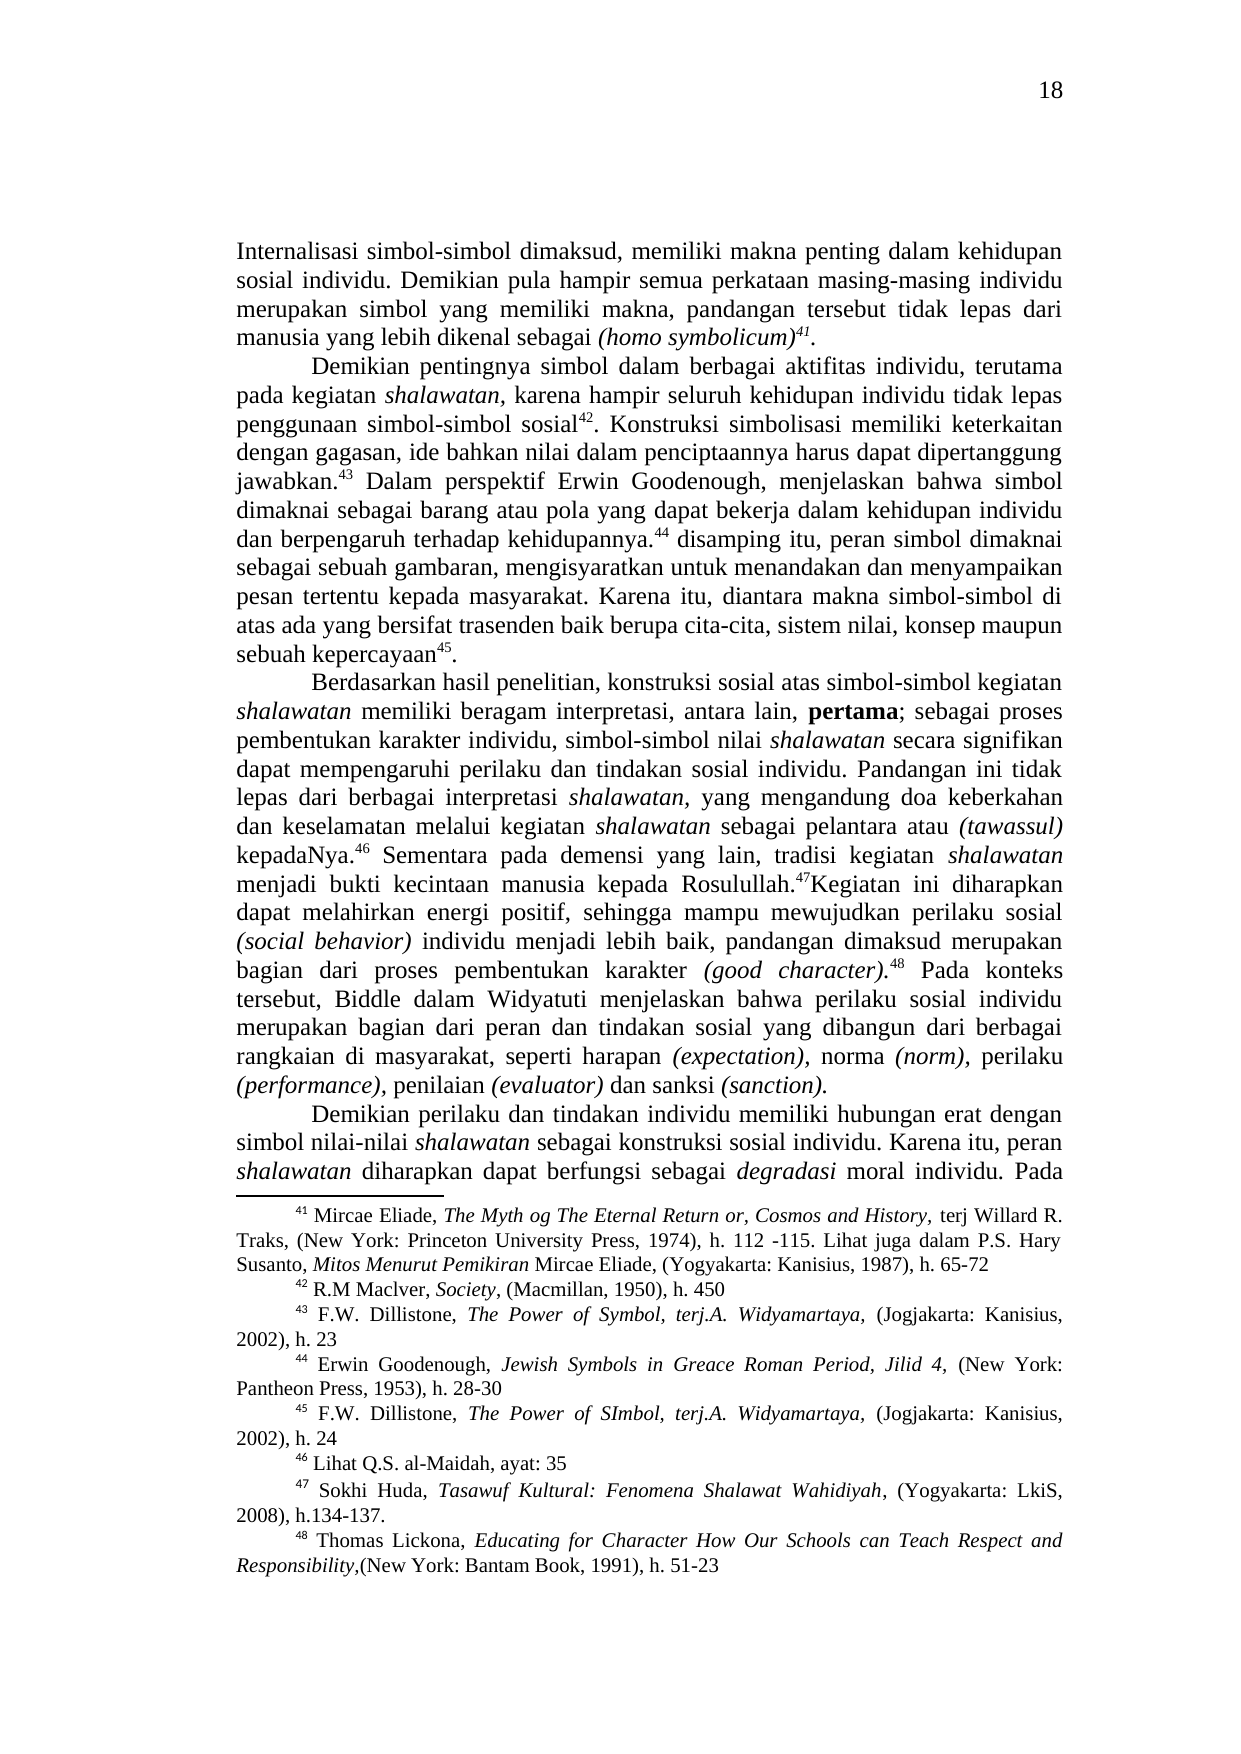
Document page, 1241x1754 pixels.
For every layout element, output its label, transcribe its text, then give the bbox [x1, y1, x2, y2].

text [236, 236, 1063, 351]
text Demikian pentingnya simbol dalam berbagai aktifitas individu, terutama pada kegiatan shalawatan, karena hampir seluruh kehidupan individu tidak lepas penggunaan simbol-simbol sosial. Konstruksi simbolisasi memiliki keterkaitan dengan gagasan, ide bahkan nilai dalam penciptaannya harus dapat dipertanggung jawabkan. Dalam perspektif Erwin Goodenough, menjelaskan bahwa simbol dimaknai sebagai barang atau pola yang dapat bekerja dalam kehidupan individu dan berpengaruh terhadap kehidupannya. disamping itu, peran simbol dimaknai sebagai sebuah gambaran, mengisyaratkan untuk menandakan dan menyampaikan pesan tertentu kepada masyarakat. Karena itu, diantara makna simbol-simbol di atas ada yang bersifat trasenden baik berupa cita-cita, sistem nilai, konsep maupun sebuah kepercayaan. [236, 351, 1063, 667]
text Berdasarkan hasil penelitian, konstruksi sosial atas simbol-simbol kegiatan shalawatan memiliki beragam interpretasi, antara lain, pertama; sebagai proses pembentukan karakter individu, simbol-simbol nilai shalawatan secara signifikan dapat mempengaruhi perilaku dan tindakan sosial individu. Pandangan ini tidak lepas dari berbagai interpretasi shalawatan, yang mengandung doa keberkahan dan keselamatan melalui kegiatan shalawatan sebagai pelantara atau (tawassul) kepadaNya. Sementara pada demensi yang lain, tradisi kegiatan shalawatan menjadi bukti kecintaan manusia kepada Rosulullah.Kegiatan ini diharapkan dapat melahirkan energi positif, sehingga mampu mewujudkan perilaku sosial (social behavior) individu menjadi lebih baik, pandangan dimaksud merupakan bagian dari proses pembentukan karakter (good character). Pada konteks tersebut, Biddle dalam Widyatuti menjelaskan bahwa perilaku sosial individu merupakan bagian dari peran dan tindakan sosial yang dibangun dari berbagai rangkaian di masyarakat, seperti harapan (expectation), norma (norm), perilaku (performance), penilaian (evaluator) dan sanksi (sanction). [236, 667, 1063, 1099]
